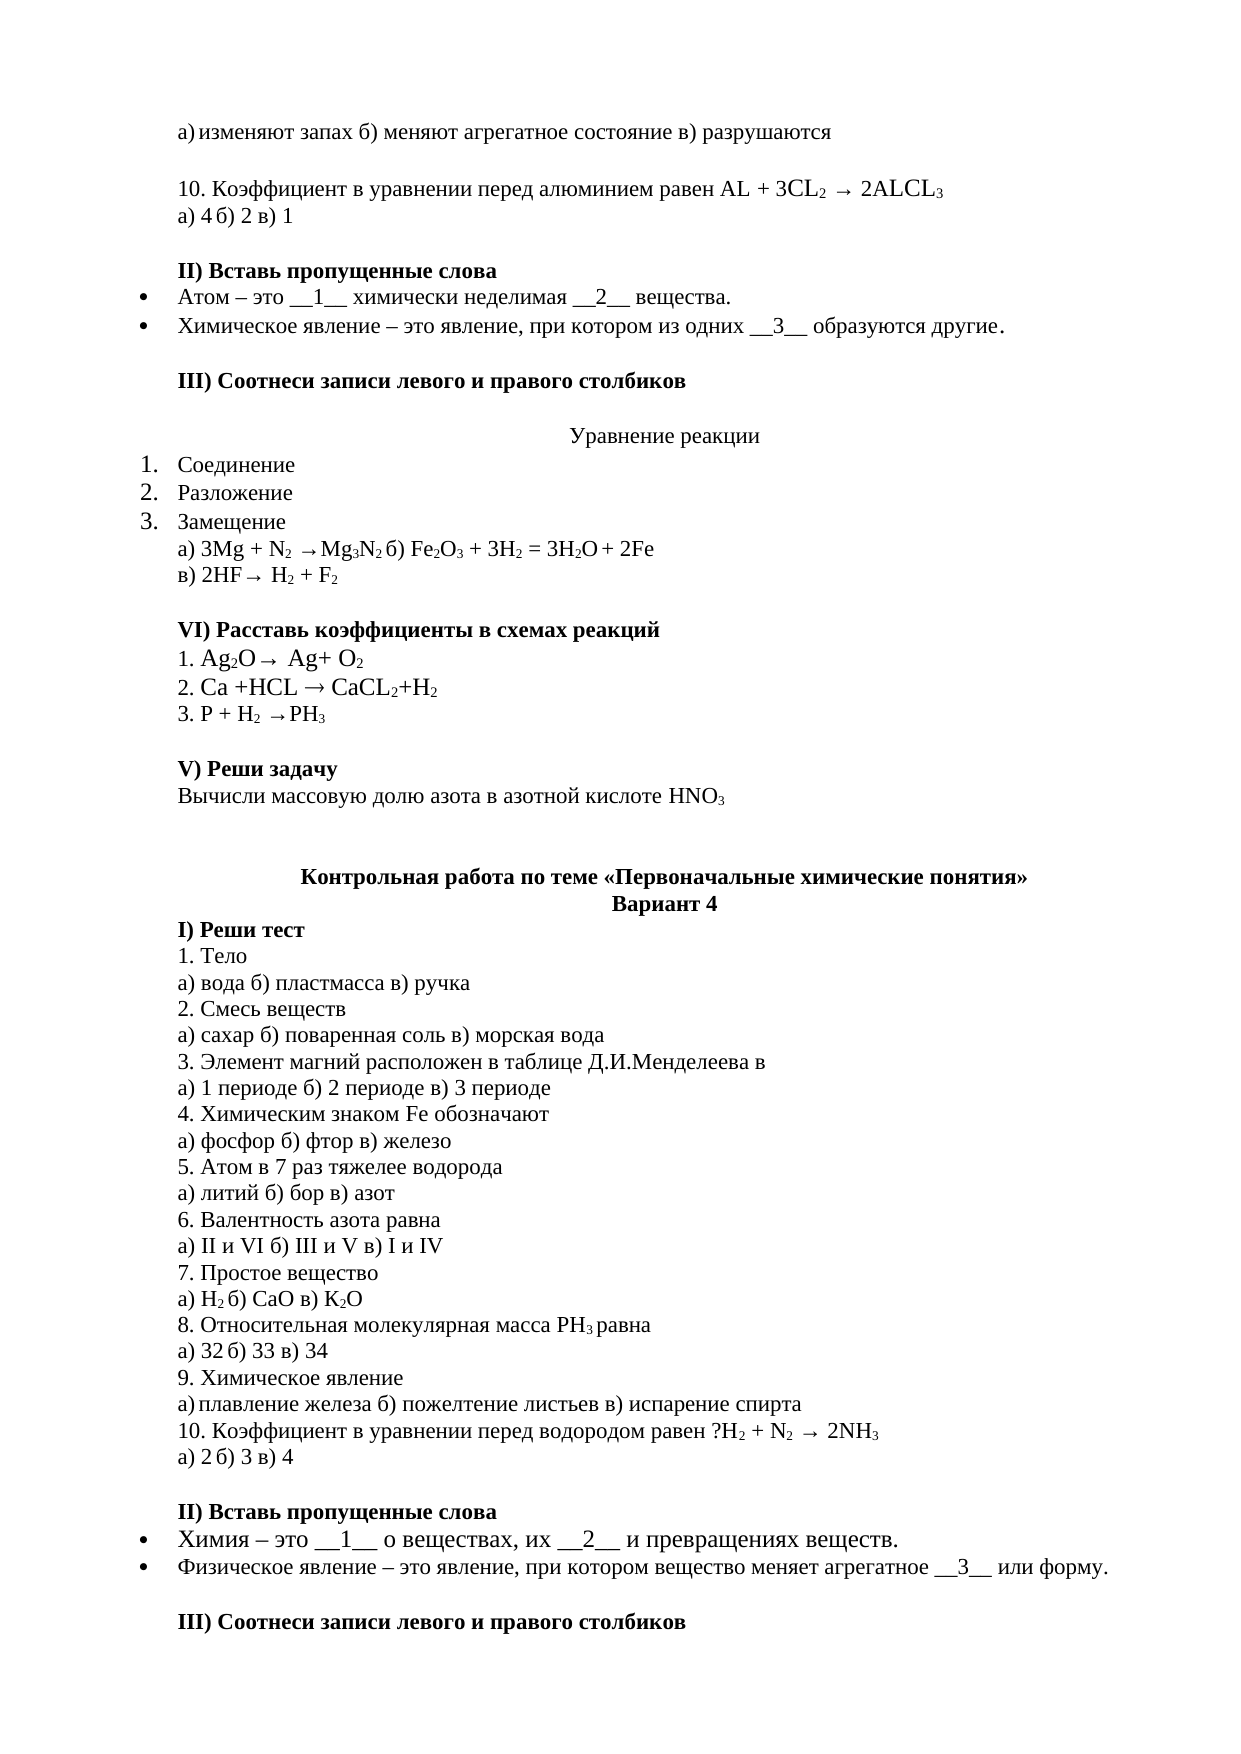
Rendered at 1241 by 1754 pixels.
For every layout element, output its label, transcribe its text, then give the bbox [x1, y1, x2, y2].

text а) 3Mg + N2 →Mg3N2 б) Fe2O3 + 3Н2 = 3Н2O + 2Fe [177, 535, 1152, 561]
text 10. Коэффициент в уравнении перед водородом равен ?H2 + N2 → 2NH3 [177, 1417, 1152, 1443]
text а) вода б) пластмасса в) ручка [177, 969, 1152, 995]
text 5. Атом в 7 раз тяжелее водорода [177, 1153, 1152, 1179]
list Соединение [140, 449, 1152, 477]
text 2. Смесь веществ [177, 995, 1152, 1021]
text а) изменяют запах б) меняют агрегатное состояние в) разрушаются [177, 118, 1152, 144]
text а) 2 б) 3 в) 4 [177, 1443, 1152, 1469]
text а) сахар б) поваренная соль в) морская вода [177, 1021, 1152, 1048]
text 1. Ag2O→ Ag+ O2 [177, 643, 1152, 672]
text Вычисли массовую долю азота в азотной кислоте HNO3 [177, 782, 1152, 808]
list Атом – это __1__ химически неделимая __2__ вещества. [140, 283, 1152, 310]
text Уравнение реакции [177, 422, 1152, 449]
text III) Соотнеси записи левого и правого столбиков [177, 1608, 1152, 1635]
text I) Реши тест [177, 916, 1152, 942]
text а) 1 периоде б) 2 периоде в) 3 периоде [177, 1074, 1152, 1100]
text II) Вставь пропущенные слова [177, 257, 1152, 283]
text а) 4 б) 2 в) 1 [177, 202, 1152, 228]
text II) Вставь пропущенные слова [177, 1498, 1152, 1524]
text а) плавление железа б) пожелтение листьев в) испарение спирта [177, 1390, 1152, 1417]
text а) литий б) бор в) азот [177, 1179, 1152, 1206]
text 9. Химическое явление [177, 1364, 1152, 1390]
text а) Н2 б) СаО в) К2O [177, 1285, 1152, 1311]
list Химия – это __1__ о веществах, их __2__ и превращениях веществ. [140, 1524, 1152, 1553]
text III) Соотнеси записи левого и правого столбиков [177, 367, 1152, 394]
text а) фосфор б) фтор в) железо [177, 1127, 1152, 1153]
list Химическое явление – это явление, при котором из одних __3__ образуются другие. [140, 310, 1152, 338]
text VI) Расставь коэффициенты в схемах реакций [177, 616, 1152, 643]
text 3. Элемент магний расположен в таблице Д.И.Менделеева в [177, 1048, 1152, 1074]
text 1. Тело [177, 942, 1152, 969]
list Замещение [140, 506, 1152, 535]
text Вариант 4 [177, 889, 1152, 916]
text 7. Простое вещество [177, 1258, 1152, 1285]
list Разложение [140, 477, 1152, 506]
text V) Реши задачу [177, 755, 1152, 782]
text в) 2HF→ H2 + F2 [177, 561, 1152, 588]
list Физическое явление – это явление, при котором вещество меняет агрегатное __3__ или форму. [140, 1553, 1152, 1579]
text Контрольная работа по теме «Первоначальные химические понятия» [177, 863, 1152, 889]
text а) 32 б) 33 в) 34 [177, 1338, 1152, 1364]
text 2. Са +HCL  СаCL2+H2 [177, 672, 1152, 700]
text 8. Относительная молекулярная масса РН3 равна [177, 1311, 1152, 1338]
text 10. Коэффициент в уравнении перед алюминием равен AL + 3CL2 → 2ALCL3 [177, 173, 1152, 202]
text 6. Валентность азота равна [177, 1206, 1152, 1232]
text 4. Химическим знаком Fe обозначают [177, 1100, 1152, 1127]
text 3. Р + Н2 →РН3 [177, 700, 1152, 727]
text а) II и VI б) III и V в) I и IV [177, 1232, 1152, 1258]
